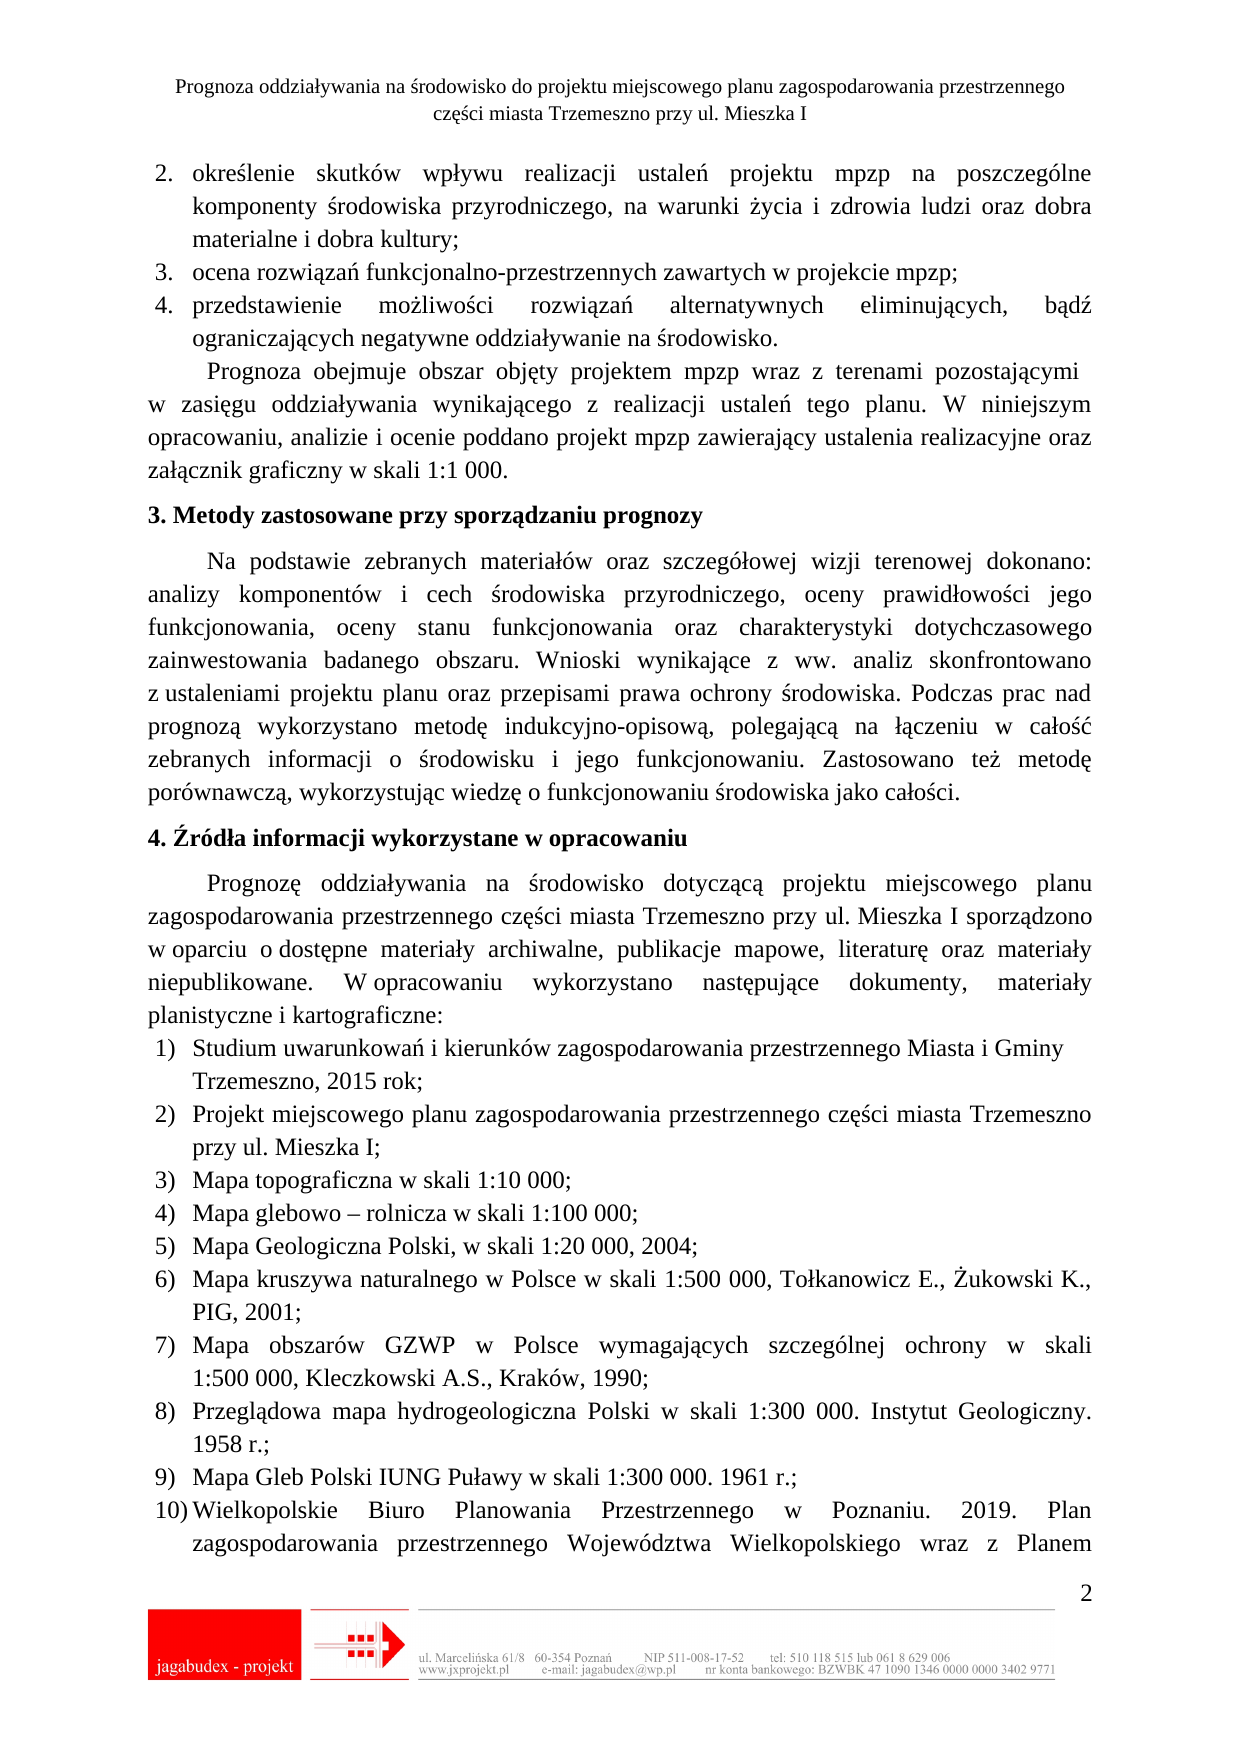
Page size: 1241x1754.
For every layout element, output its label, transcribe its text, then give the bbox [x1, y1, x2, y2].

list określenie skutków wpływu realizacji ustaleń projektu mpzp na poszczególne komponenty środowiska przyrodniczego, na warunki życia i zdrowia ludzi oraz dobra materialne i dobra kultury; [154, 158, 1093, 252]
text Prognoza obejmuje obszar objęty projektem mpzp wraz z terenami pozostającymi w zasięgu oddziaływania wynikającego z realizacji ustaleń tego planu. W niniejszym opracowaniu, analizie i ocenie poddano projekt mpzp zawierający ustalenia realizacyjne oraz załącznik graficzny w skali 1:1 000. [148, 356, 1093, 484]
text Na podstawie zebranych materiałów oraz szczegółowej wizji terenowej dokonano: analizy komponentów i cech środowiska przyrodniczego, oceny prawidłowości jego funkcjonowania, oceny stanu funkcjonowania oraz charakterystyki dotychczasowego zainwestowania badanego obszaru. Wnioski wynikające z ww. analiz skonfrontowano z ustaleniami projektu planu oraz przepisami prawa ochrony środowiska. Podczas prac nad prognozą wykorzystano metodę indukcyjno-opisową, polegającą na łączeniu w całość zebranych informacji o środowisku i jego funkcjonowaniu. Zastosowano też metodę porównawczą, wykorzystując wiedzę o funkcjonowaniu środowiska jako całości. [148, 546, 1093, 806]
list Mapa glebowo – rolnicza w skali 1:100 000; [154, 1198, 1093, 1227]
picture [147, 1606, 1056, 1681]
list Przeglądowa mapa hydrogeologiczna Polski w skali 1:300 000. Instytut Geologiczny. 1958 r.; [154, 1396, 1093, 1458]
list Mapa obszarów GZWP w Polsce wymagających szczególnej ochrony w skali 1:500 000, Kleczkowski A.S., Kraków, 1990; [154, 1330, 1093, 1392]
list ocena rozwiązań funkcjonalno-przestrzennych zawartych w projekcie mpzp; [154, 257, 1093, 286]
list Mapa Gleb Polski IUNG Puławy w skali 1:300 000. 1961 r.; [154, 1462, 1093, 1491]
text 3. Metody zastosowane przy sporządzaniu prognozy [148, 500, 1093, 529]
list Studium uwarunkowań i kierunków zagospodarowania przestrzennego Miasta i Gminy Trzemeszno, 2015 rok; [154, 1033, 1093, 1095]
text 4. Źródła informacji wykorzystane w opracowaniu [148, 823, 1093, 851]
list Projekt miejscowego planu zagospodarowania przestrzennego części miasta Trzemeszno przy ul. Mieszka I; [154, 1099, 1093, 1161]
list Mapa Geologiczna Polski, w skali 1:20 000, 2004; [154, 1231, 1093, 1260]
list przedstawienie możliwości rozwiązań alternatywnych eliminujących, bądź ograniczających negatywne oddziaływanie na środowisko. [154, 290, 1093, 352]
text Prognozę oddziaływania na środowisko dotyczącą projektu miejscowego planu zagospodarowania przestrzennego części miasta Trzemeszno przy ul. Mieszka I sporządzono w oparciu o dostępne materiały archiwalne, publikacje mapowe, literaturę oraz materiały niepublikowane. W opracowaniu wykorzystano następujące dokumenty, materiały planistyczne i kartograficzne: [148, 868, 1093, 1029]
list Mapa kruszywa naturalnego w Polsce w skali 1:500 000, Tołkanowicz E., Żukowski K., PIG, 2001; [154, 1264, 1093, 1326]
list Mapa topograficzna w skali 1:10 000; [154, 1165, 1093, 1194]
